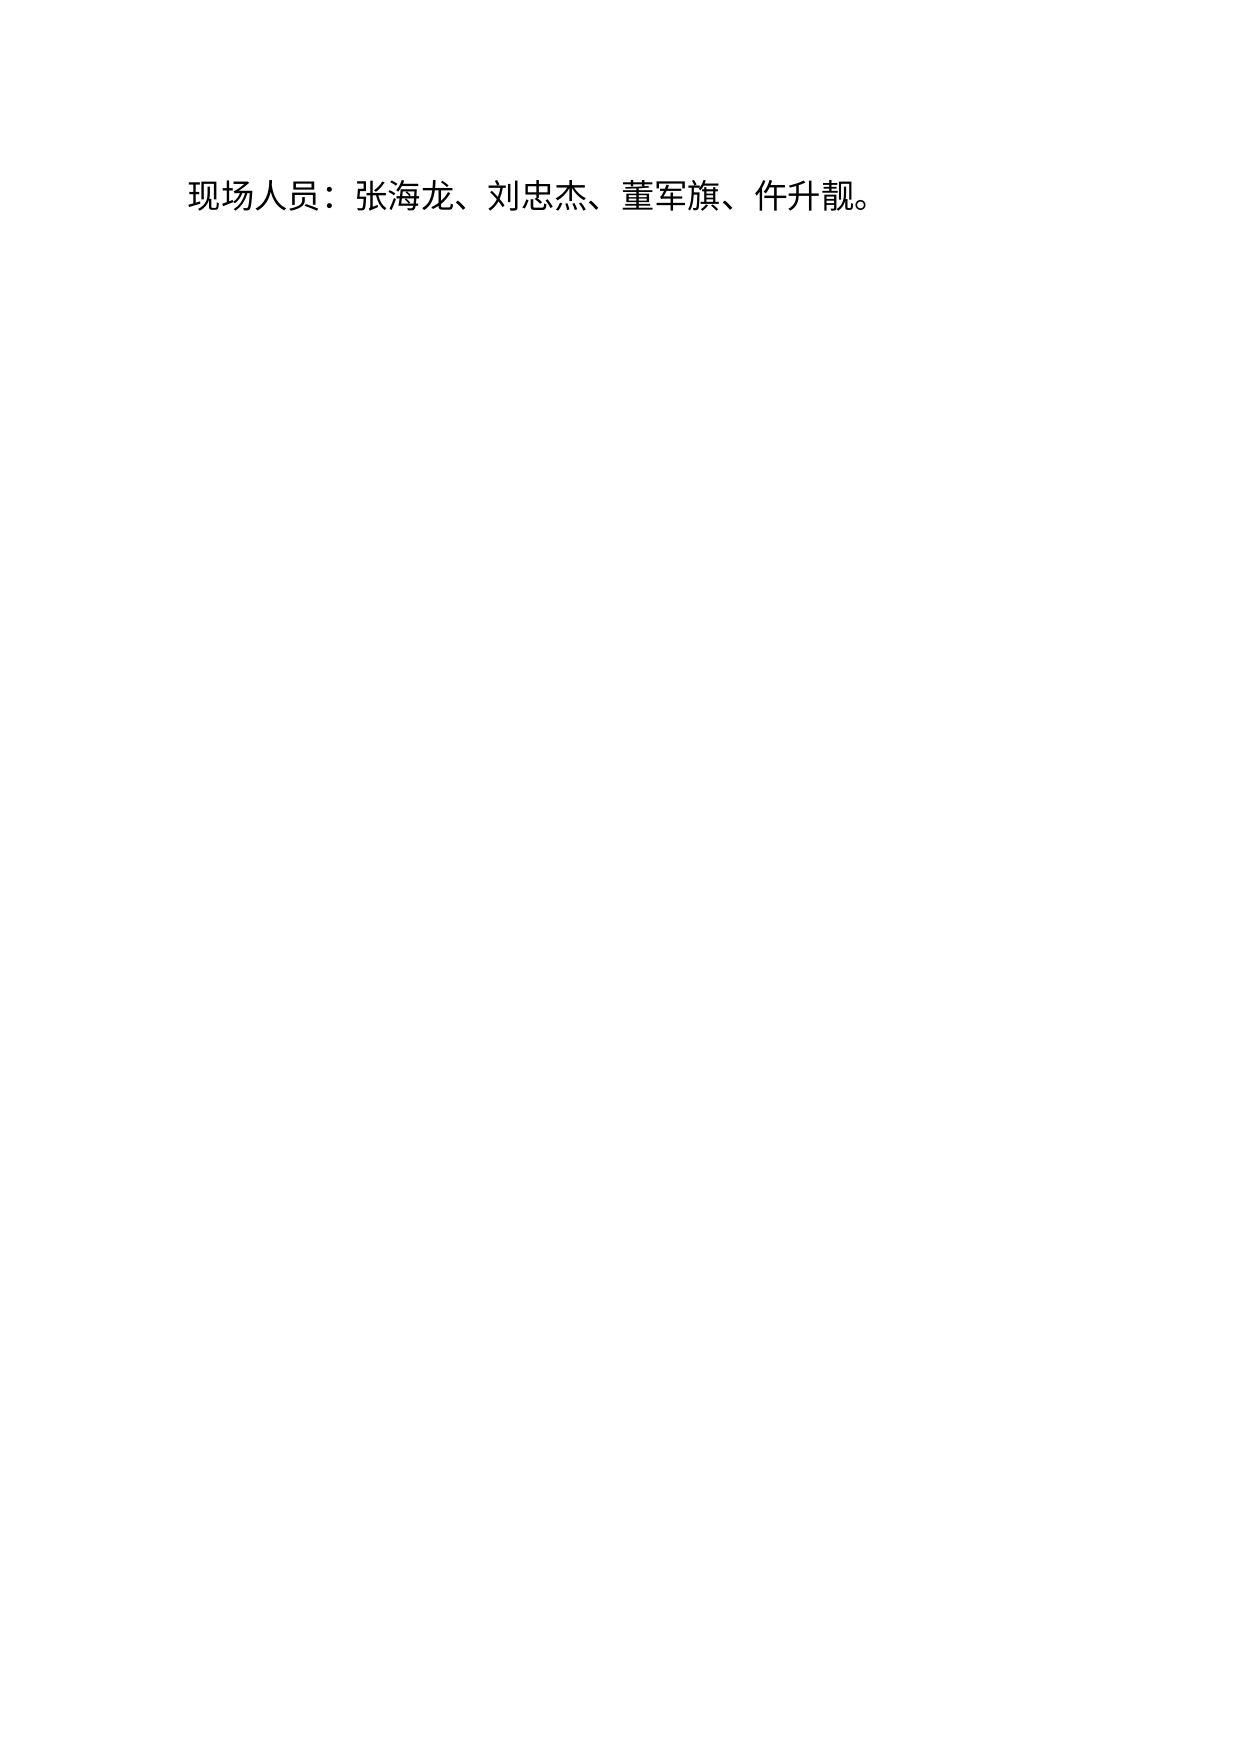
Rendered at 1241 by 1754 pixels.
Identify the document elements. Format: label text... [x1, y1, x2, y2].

text 现场人员：张海龙、刘忠杰、董军旗、仵升靓。 [187, 162, 1053, 227]
